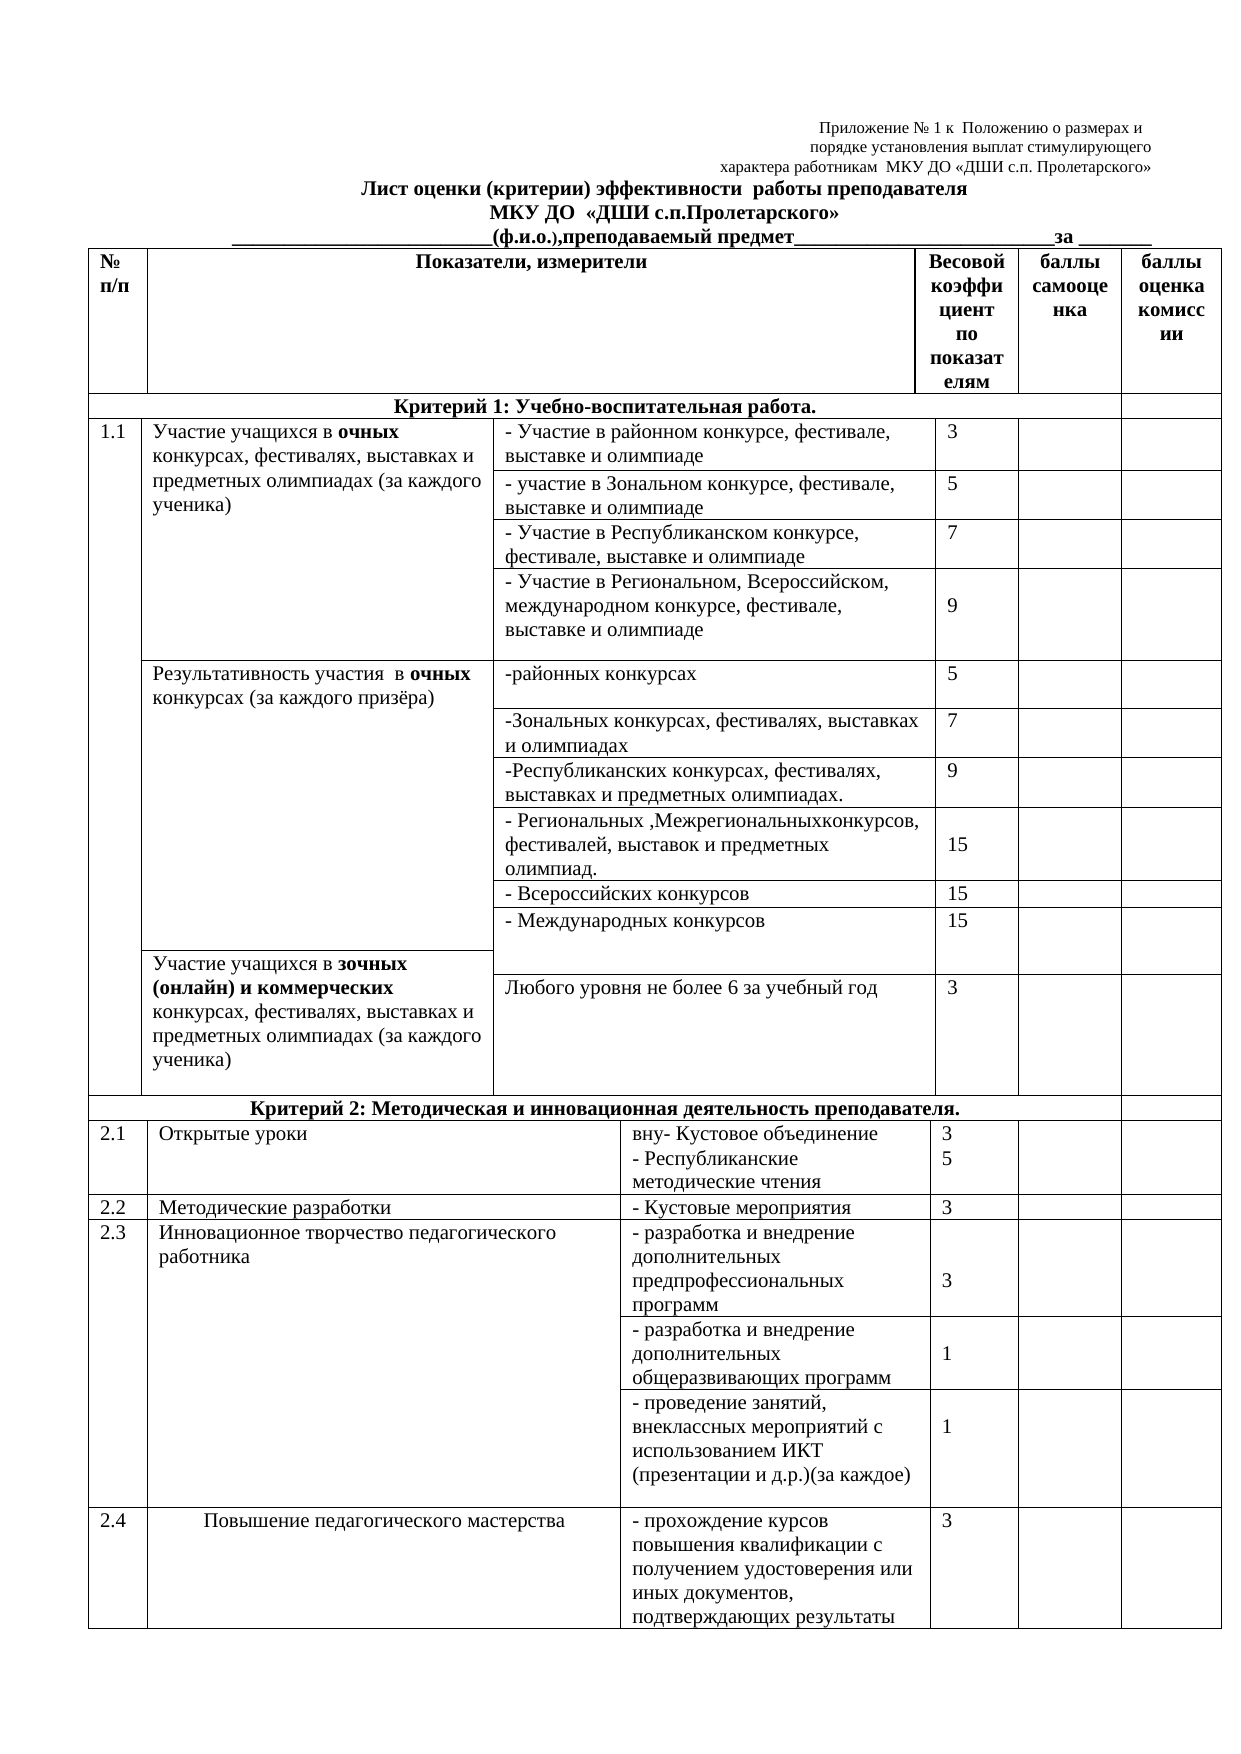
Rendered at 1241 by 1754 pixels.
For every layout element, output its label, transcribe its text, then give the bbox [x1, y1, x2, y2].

table_cell Методические разработки [148, 1195, 620, 1219]
text МКУ ДО «ДШИ с.п.Пролетарского» [177, 200, 1152, 224]
table_cell - Участие в Республиканском конкурсе, фестивале, выставке и олимпиаде [494, 520, 935, 568]
table_cell Открытые уроки [148, 1121, 620, 1193]
table_cell 2.3 [89, 1220, 147, 1507]
table_cell [1019, 1121, 1121, 1193]
table_cell 2.4 [89, 1508, 147, 1628]
table_cell [1019, 520, 1121, 568]
table_cell [1122, 569, 1221, 660]
table_cell [1122, 1121, 1221, 1193]
table_cell - Участие в Региональном, Всероссийском, международном конкурсе, фестивале, выставке и олимпиаде [494, 569, 935, 660]
table_cell 5 [936, 471, 1018, 519]
table_cell 3 [931, 1195, 1018, 1219]
table_header Весовой коэффициент по показателям [916, 249, 1018, 393]
table_cell 3 [936, 975, 1018, 1095]
table_cell [1122, 394, 1221, 418]
table_cell - разработка и внедрение дополнительных предпрофессиональных программ [621, 1220, 930, 1316]
table_cell [1019, 881, 1121, 907]
table_cell 3 [931, 1508, 1018, 1628]
table_cell [1122, 1508, 1221, 1628]
table_cell 15 [936, 808, 1018, 880]
table_cell [1019, 1390, 1121, 1507]
table_cell 1 [931, 1317, 1018, 1389]
table_cell [1019, 758, 1121, 807]
table_cell Критерий 1: Учебно-воспитательная работа. [89, 394, 1121, 418]
table_cell [1122, 975, 1221, 1095]
table_cell [1019, 1508, 1121, 1628]
table_cell Любого уровня не более 6 за учебный год [494, 975, 935, 1095]
table_cell Участие учащихся в зочных (онлайн) и коммерческих конкурсах, фестивалях, выставках и предметных олимпиадах (за каждого ученика) [142, 951, 493, 1095]
table_cell [1019, 808, 1121, 880]
table_cell [1122, 1390, 1221, 1507]
table_cell [1019, 709, 1121, 757]
table_cell [1122, 1317, 1221, 1389]
table_cell - проведение занятий, внеклассных мероприятий с использованием ИКТ (презентации и д.р.)(за каждое) [621, 1390, 930, 1507]
text Лист оценки (критерии) эффективности работы преподавателя [177, 176, 1152, 200]
table_cell -Республиканских конкурсах, фестивалях, выставках и предметных олимпиадах. [494, 758, 935, 807]
table_cell [1122, 471, 1221, 519]
table_cell 9 [936, 758, 1018, 807]
table_cell [1122, 1195, 1221, 1219]
table_cell [1019, 471, 1121, 519]
table_cell - разработка и внедрение дополнительных общеразвивающих программ [621, 1317, 930, 1389]
table_cell [1122, 1220, 1221, 1316]
table_cell [1019, 1195, 1121, 1219]
table_cell [1122, 758, 1221, 807]
table_cell -районных конкурсах [494, 661, 935, 707]
table_cell 1 [931, 1390, 1018, 1507]
table_cell 1.1 [89, 419, 141, 1095]
table_cell [1019, 1220, 1121, 1316]
table_cell 7 [936, 520, 1018, 568]
table_cell Критерий 2: Методическая и инновационная деятельность преподавателя. [89, 1096, 1121, 1120]
table_cell [1122, 881, 1221, 907]
table_cell 7 [936, 709, 1018, 757]
table_cell 3 5 [931, 1121, 1018, 1193]
text _________________________(ф.и.о.),преподаваемый предмет_________________________за _______ [177, 224, 1152, 248]
text Приложение № 1 к Положению о размерах и [177, 118, 1152, 137]
table_cell [1122, 709, 1221, 757]
text порядке установления выплат стимулирующего [177, 137, 1152, 156]
table_cell -Зональных конкурсах, фестивалях, выставках и олимпиадах [494, 709, 935, 757]
table_cell 15 [936, 908, 1018, 974]
table_cell [1122, 661, 1221, 707]
table_cell [1019, 661, 1121, 707]
table_cell [1019, 419, 1121, 469]
table_cell [1122, 419, 1221, 469]
table_header № п/п [89, 249, 147, 393]
table_cell 2.1 [89, 1121, 147, 1193]
table_header баллы самооценка [1019, 249, 1121, 393]
table_cell [1019, 1317, 1121, 1389]
table_cell - Кустовые мероприятия [621, 1195, 930, 1219]
table_cell 15 [936, 881, 1018, 907]
table_cell 5 [936, 661, 1018, 707]
text характера работникам МКУ ДО «ДШИ с.п. Пролетарского» [177, 156, 1152, 176]
table_cell Участие учащихся в очных конкурсах, фестивалях, выставках и предметных олимпиадах (за каждого ученика) [142, 419, 493, 660]
table_cell - участие в Зональном конкурсе, фестивале, выставке и олимпиаде [494, 471, 935, 519]
table_cell 9 [936, 569, 1018, 660]
table_cell 2.2 [89, 1195, 147, 1219]
table_cell - Участие в районном конкурсе, фестивале, выставке и олимпиаде [494, 419, 935, 469]
table_cell [1122, 808, 1221, 880]
table_cell 3 [936, 419, 1018, 469]
table_cell - Международных конкурсов [494, 908, 935, 974]
table_cell [1122, 908, 1221, 974]
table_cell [148, 1508, 620, 1628]
table_header баллы оценка комиссии [1122, 249, 1221, 393]
table_cell 3 [931, 1220, 1018, 1316]
table_cell [1122, 520, 1221, 568]
table_cell [1019, 569, 1121, 660]
table_cell вну- Кустовое объединение - Республиканские методические чтения [621, 1121, 930, 1193]
table_cell [1019, 975, 1121, 1095]
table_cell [621, 1508, 930, 1628]
table_header Показатели, измерители [148, 249, 914, 393]
table_cell Результативность участия в очных конкурсах (за каждого призёра) [142, 661, 493, 950]
table_cell [1019, 908, 1121, 974]
table_cell - Всероссийских конкурсов [494, 881, 935, 907]
table_cell Инновационное творчество педагогического работника [148, 1220, 620, 1507]
table_cell [1122, 1096, 1221, 1120]
table_cell - Региональных ,Межрегиональныхконкурсов, фестивалей, выставок и предметных олимпиад. [494, 808, 935, 880]
